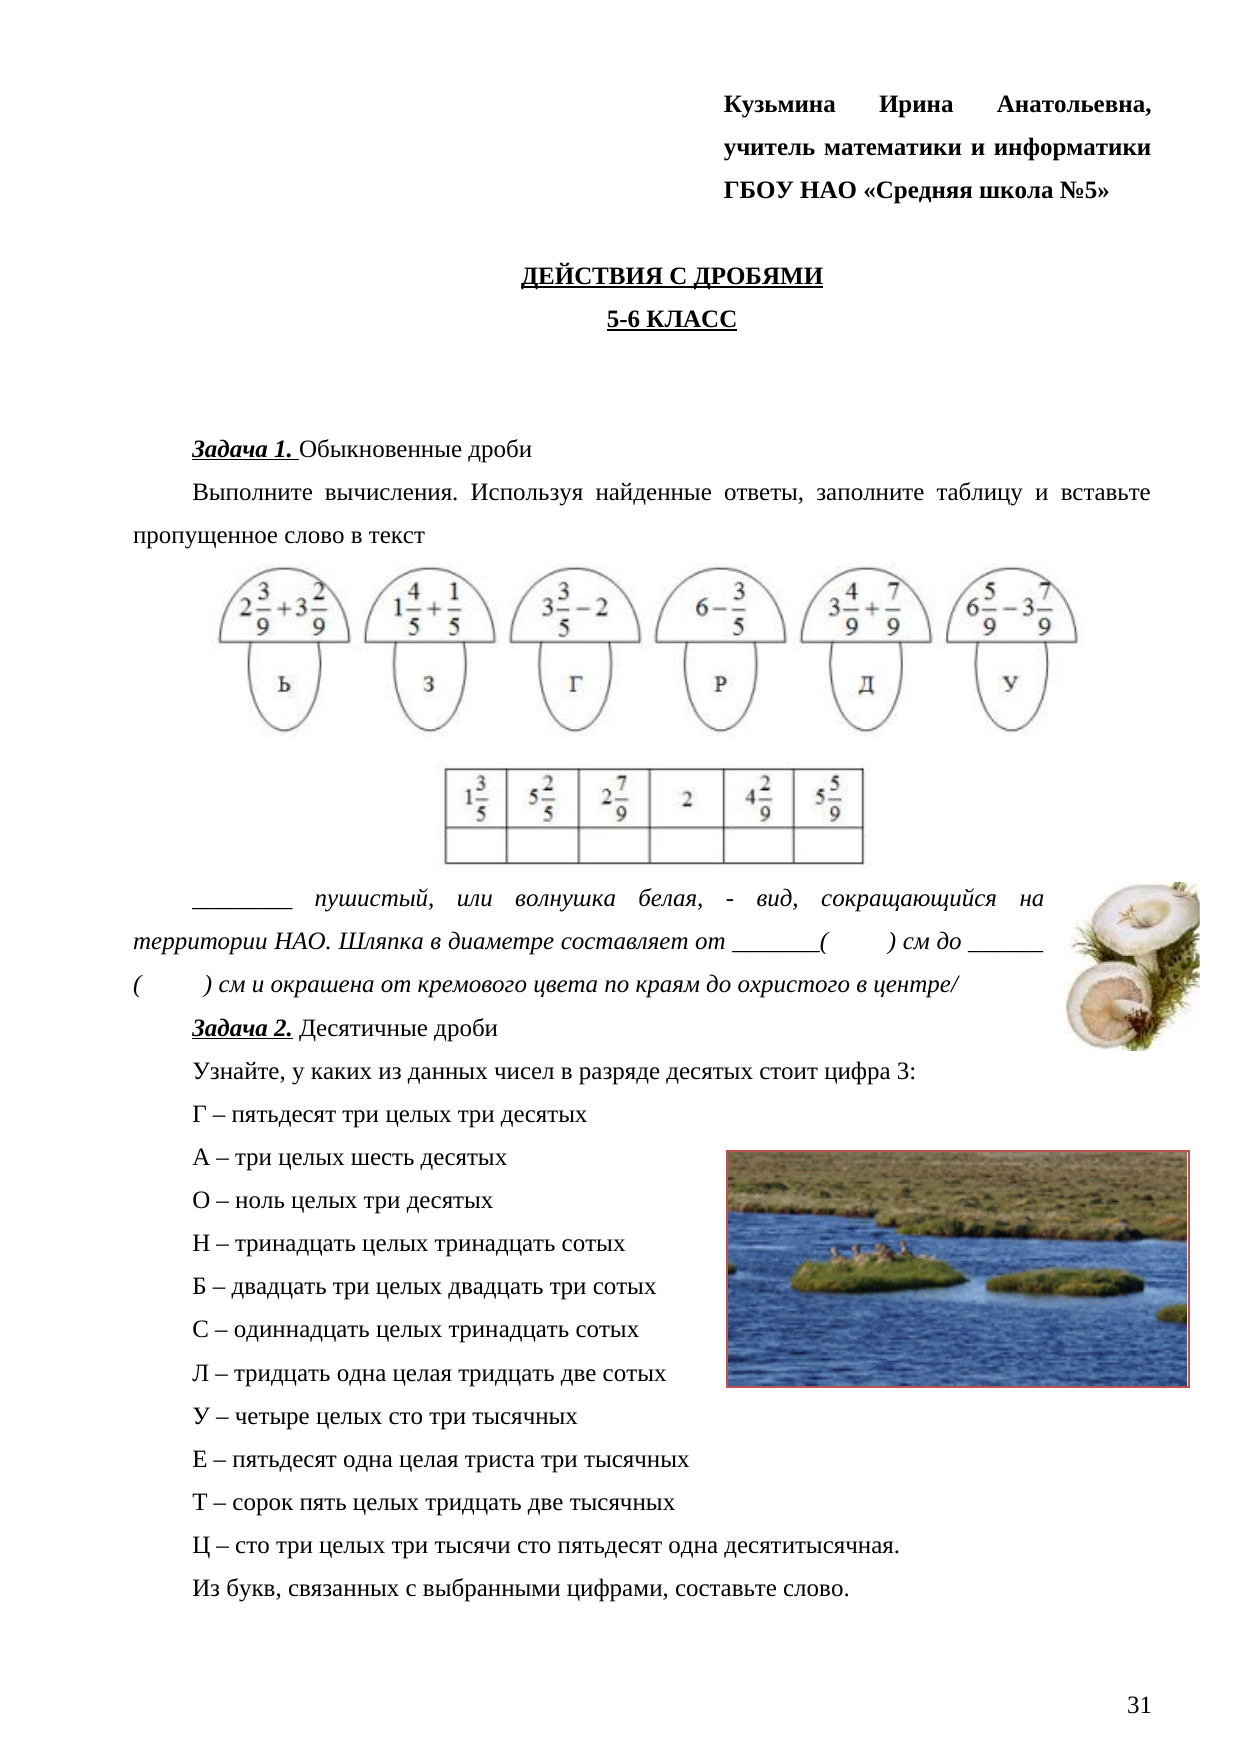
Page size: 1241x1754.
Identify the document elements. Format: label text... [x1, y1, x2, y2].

text Выполните вычисления. Используя найденные ответы, заполните таблицу и вставьте пропущенное слово в текст [133, 477, 1152, 549]
text Г – пятьдесят три целых три десятых [133, 1099, 1152, 1128]
text 5-6 КЛАСС [133, 304, 1152, 333]
text Задача 2. Десятичные дроби [133, 1013, 1062, 1041]
text Е – пятьдесят одна целая триста три тысячных [133, 1444, 1152, 1473]
text Н – тринадцать целых тринадцать сотых [133, 1228, 726, 1257]
text О – ноль целых три десятых [133, 1185, 726, 1214]
text Кузьмина Ирина Анатольевна, учитель математики и информатики ГБОУ НАО «Средняя школа №5» [723, 89, 1152, 204]
picture [1062, 882, 1199, 1048]
text ________ пушистый, или волнушка белая, - вид, сокращающийся на территории НАО. Шляпка в диаметре составляет от _______( ) см до ______ ( ) см и окрашена от кремового цвета по краям до охристого в центре/ [133, 883, 1062, 998]
text Ц – сто три целых три тысячи сто пятьдесят одна десятитысячная. [133, 1530, 1152, 1559]
text Б – двадцать три целых двадцать три сотых [133, 1271, 726, 1300]
picture [198, 563, 1092, 869]
text Из букв, связанных с выбранными цифрами, составьте слово. [133, 1573, 1152, 1602]
text Задача 1. Обыкновенные дроби [133, 434, 1152, 462]
text Т – сорок пять целых тридцать две тысячных [133, 1487, 1152, 1516]
text Л – тридцать одна целая тридцать две сотых [133, 1358, 726, 1386]
text С – одиннадцать целых тринадцать сотых [133, 1314, 726, 1343]
text Узнайте, у каких из данных чисел в разряде десятых стоит цифра 3: [133, 1056, 1152, 1084]
text А – три целых шесть десятых [133, 1142, 1152, 1171]
text ДЕЙСТВИЯ С ДРОБЯМИ [133, 261, 1152, 290]
picture [728, 1152, 1186, 1384]
text У – четыре целых сто три тысячных [133, 1401, 1152, 1429]
